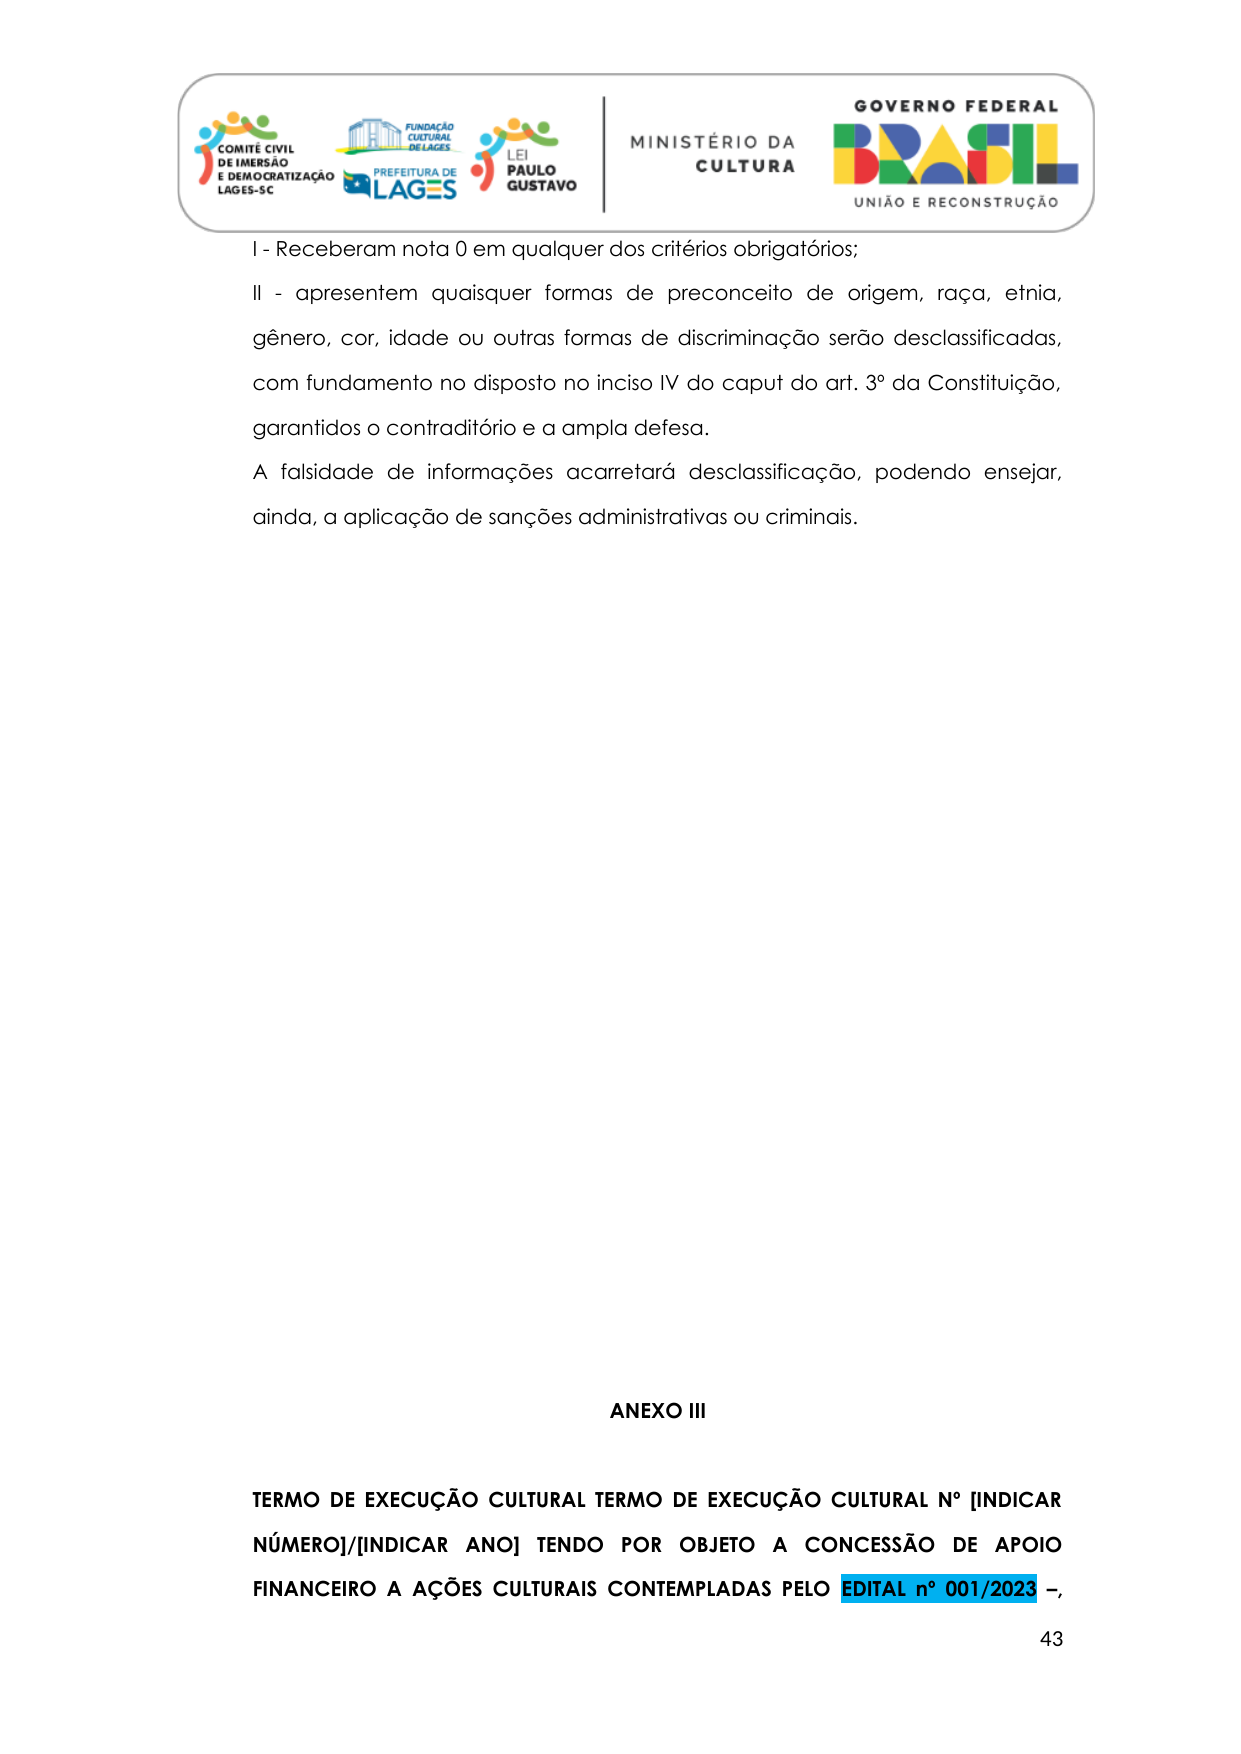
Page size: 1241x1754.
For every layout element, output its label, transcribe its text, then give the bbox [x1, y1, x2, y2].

text ANEXO III [252, 1395, 1063, 1424]
text II - apresentem quaisquer formas de preconceito de origem, raça, etnia, gênero, cor, idade ou outras formas de discriminação serão desclassificadas, com fundamento no disposto no inciso IV do caput do art. 3º da Constituição, garantidos o contraditório e a ampla defesa. [252, 277, 1063, 441]
picture [177, 73, 1095, 233]
text A falsidade de informações acarretará desclassificação, podendo ensejar, ainda, a aplicação de sanções administrativas ou criminais. [252, 456, 1063, 531]
text I - Receberam nota 0 em qualquer dos critérios obrigatórios; [252, 233, 1063, 263]
